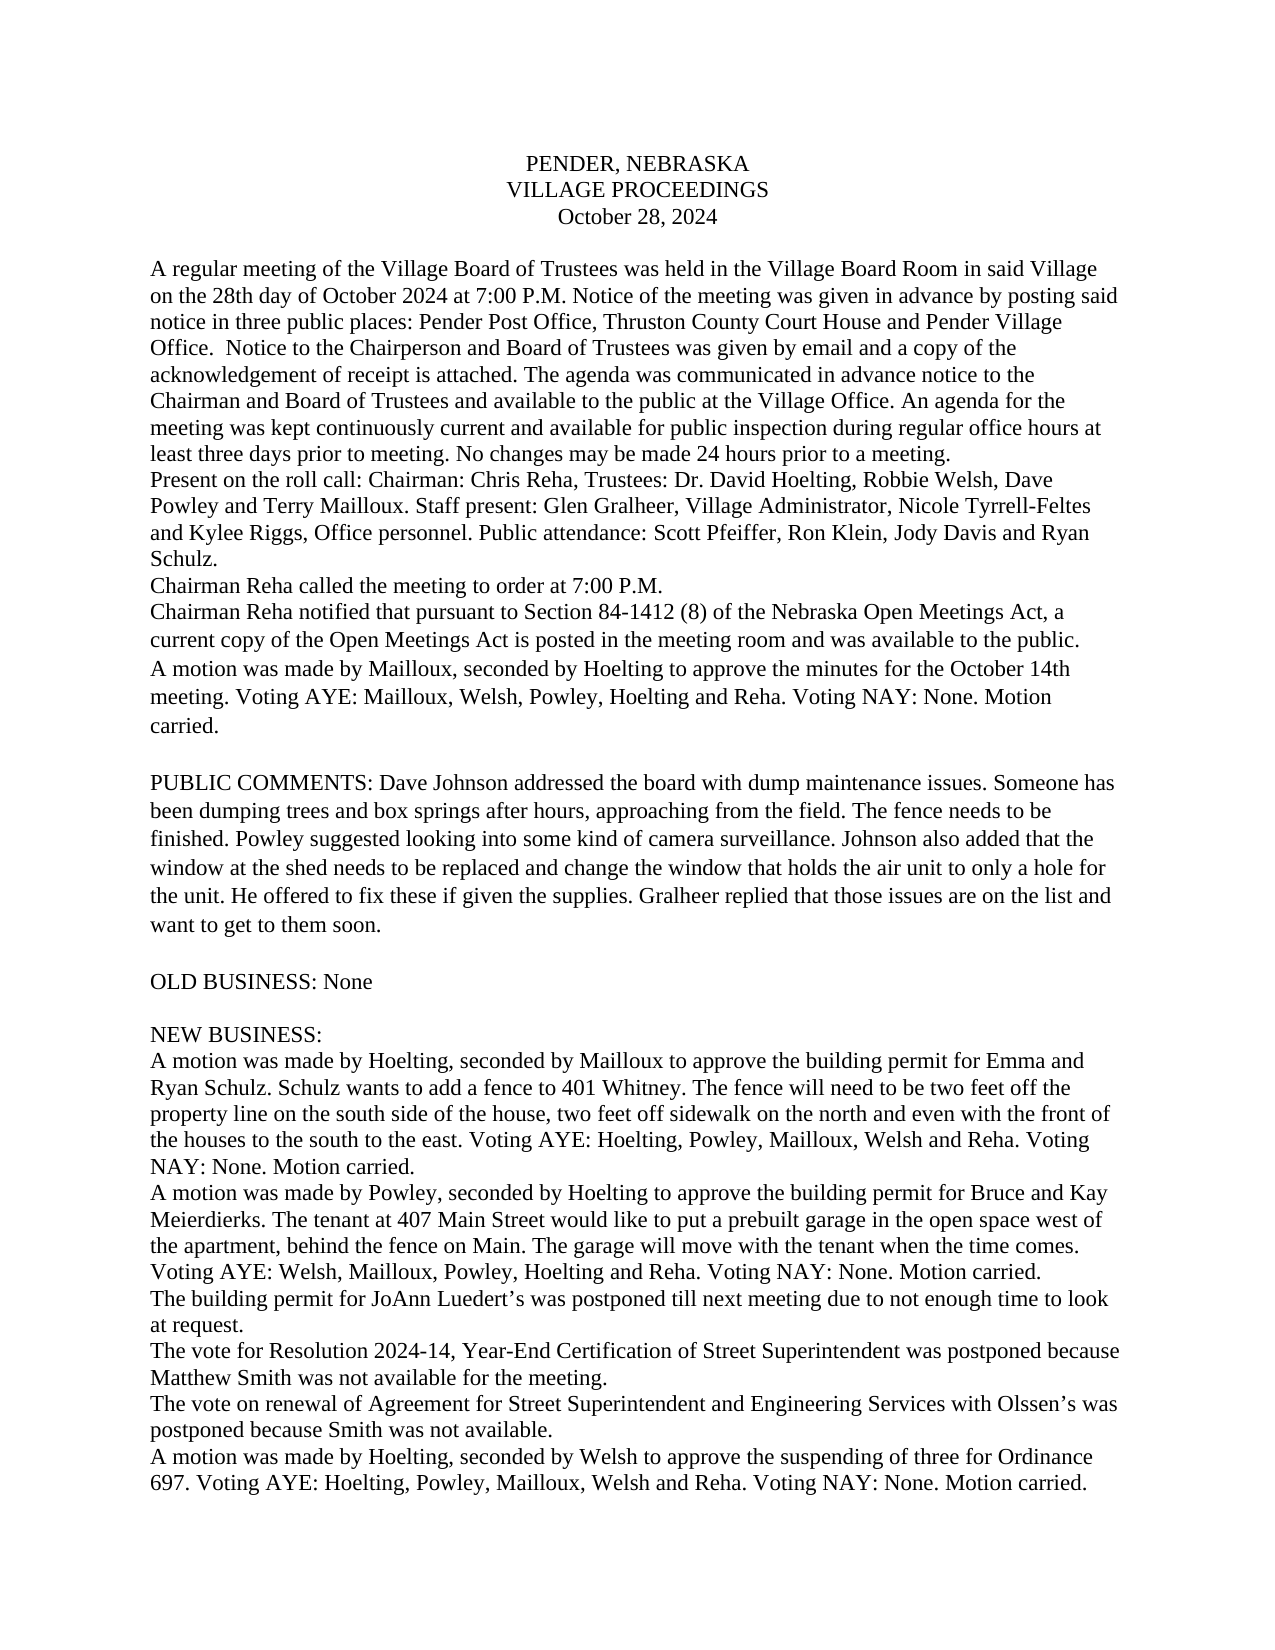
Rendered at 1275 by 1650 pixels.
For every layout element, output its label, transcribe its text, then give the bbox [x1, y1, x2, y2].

text A regular meeting of the Village Board of Trustees was held in the Village Board Room in said Village on the 28th day of October 2024 at 7:00 P.M. Notice of the meeting was given in advance by posting said notice in three public places: Pender Post Office, Thruston County Court House and Pender Village Office. Notice to the Chairperson and Board of Trustees was given by email and a copy of the acknowledgement of receipt is attached. The agenda was communicated in advance notice to the Chairman and Board of Trustees and available to the public at the Village Office. An agenda for the meeting was kept continuously current and available for public inspection during regular office hours at least three days prior to meeting. No changes may be made 24 hours prior to a meeting. [150, 255, 1125, 466]
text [150, 968, 1125, 1496]
text VILLAGE PROCEEDINGS [150, 176, 1125, 203]
text Present on the roll call: Chairman: Chris Reha, Trustees: Dr. David Hoelting, Robbie Welsh, Dave Powley and Terry Mailloux. Staff present: Glen Gralheer, Village Administrator, Nicole Tyrrell-Feltes and Kylee Riggs, Office personnel. Public attendance: Scott Pfeiffer, Ron Klein, Jody Davis and Ryan Schulz. Chairman Reha called the meeting to order at 7:00 P.M. [150, 466, 1125, 598]
text PUBLIC COMMENTS: Dave Johnson addressed the board with dump maintenance issues. Someone has been dumping trees and box springs after hours, approaching from the field. The fence needs to be finished. Powley suggested looking into some kind of camera surveillance. Johnson also added that the window at the shed needs to be replaced and change the window that holds the air unit to only a hole for the unit. He offered to fix these if given the supplies. Gralheer replied that those issues are on the list and want to get to them soon. [150, 769, 1125, 937]
text Chairman Reha notified that pursuant to Section 84-1412 (8) of the Nebraska Open Meetings Act, a current copy of the Open Meetings Act is posted in the meeting room and was available to the public. A motion was made by Mailloux, seconded by Hoelting to approve the minutes for the October 14th meeting. Voting AYE: Mailloux, Welsh, Powley, Hoelting and Reha. Voting NAY: None. Motion carried. [150, 598, 1125, 738]
text PENDER, NEBRASKA [150, 150, 1125, 176]
text October 28, 2024 [150, 203, 1125, 229]
